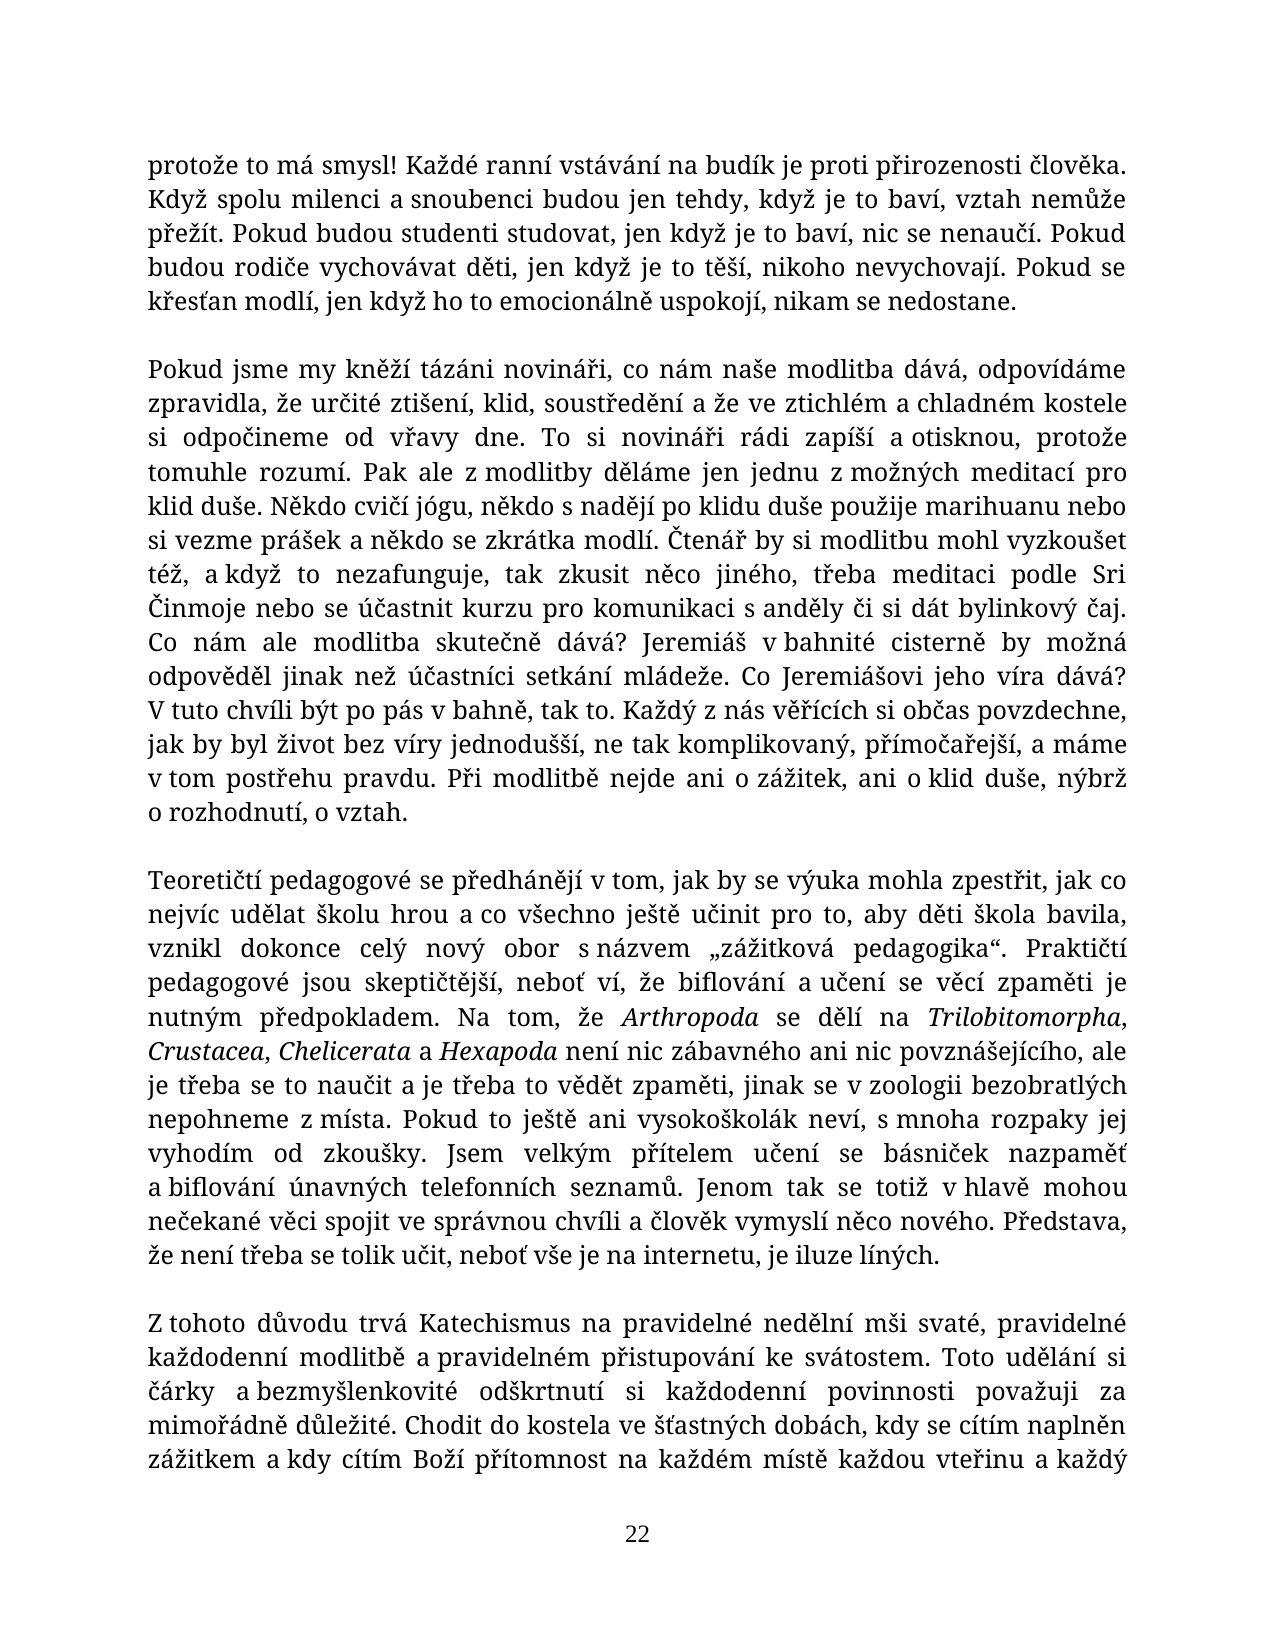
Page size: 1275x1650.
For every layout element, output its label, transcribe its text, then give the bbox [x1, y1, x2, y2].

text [148, 1306, 1127, 1476]
text Pokud jsme my kněží tázáni novináři, co nám naše modlitba dává, odpovídáme zpravidla, že určité ztišení, klid, soustředění a že ve ztichlém a chladném kostele si odpočineme od vřavy dne. To si novináři rádi zapíší a otisknou, protože tomuhle rozumí. Pak ale z modlitby děláme jen jednu z možných meditací pro klid duše. Někdo cvičí jógu, někdo s nadějí po klidu duše použije marihuanu nebo si vezme prášek a někdo se zkrátka modlí. Čtenář by si modlitbu mohl vyzkoušet též, a když to nezafunguje, tak zkusit něco jiného, třeba meditaci podle Sri Činmoje nebo se účastnit kurzu pro komunikaci s anděly či si dát bylinkový čaj. Co nám ale modlitba skutečně dává? Jeremiáš v bahnité cisterně by možná odpověděl jinak než účastníci setkání mládeže. Co Jeremiášovi jeho víra dává? V tuto chvíli být po pás v bahně, tak to. Každý z nás věřících si občas povzdechne, jak by byl život bez víry jednodušší, ne tak komplikovaný, přímočařejší, a máme v tom postřehu pravdu. Při modlitbě nejde ani o zážitek, ani o klid duše, nýbrž o rozhodnutí, o vztah. [148, 352, 1127, 829]
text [148, 148, 1127, 318]
text Teoretičtí pedagogové se předhánějí v tom, jak by se výuka mohla zpestřit, jak co nejvíc udělat školu hrou a co všechno ještě učinit pro to, aby děti škola bavila, vznikl dokonce celý nový obor s názvem „zážitková pedagogika“. Praktičtí pedagogové jsou skeptičtější, neboť ví, že biflování a učení se věcí zpaměti je nutným předpokladem. Na tom, že Arthropoda se dělí na Trilobitomorpha, Crustacea, Chelicerata a Hexapoda není nic zábavného ani nic povznášejícího, ale je třeba se to naučit a je třeba to vědět zpaměti, jinak se v zoologii bezobratlých nepohneme z místa. Pokud to ještě ani vysokoškolák neví, s mnoha rozpaky jej vyhodím od zkoušky. Jsem velkým přítelem učení se básniček nazpaměť a biflování únavných telefonních seznamů. Jenom tak se totiž v hlavě mohou nečekané věci spojit ve správnou chvíli a člověk vymyslí něco nového. Představa, že není třeba se tolik učit, neboť vše je na internetu, je iluze líných. [148, 863, 1127, 1272]
